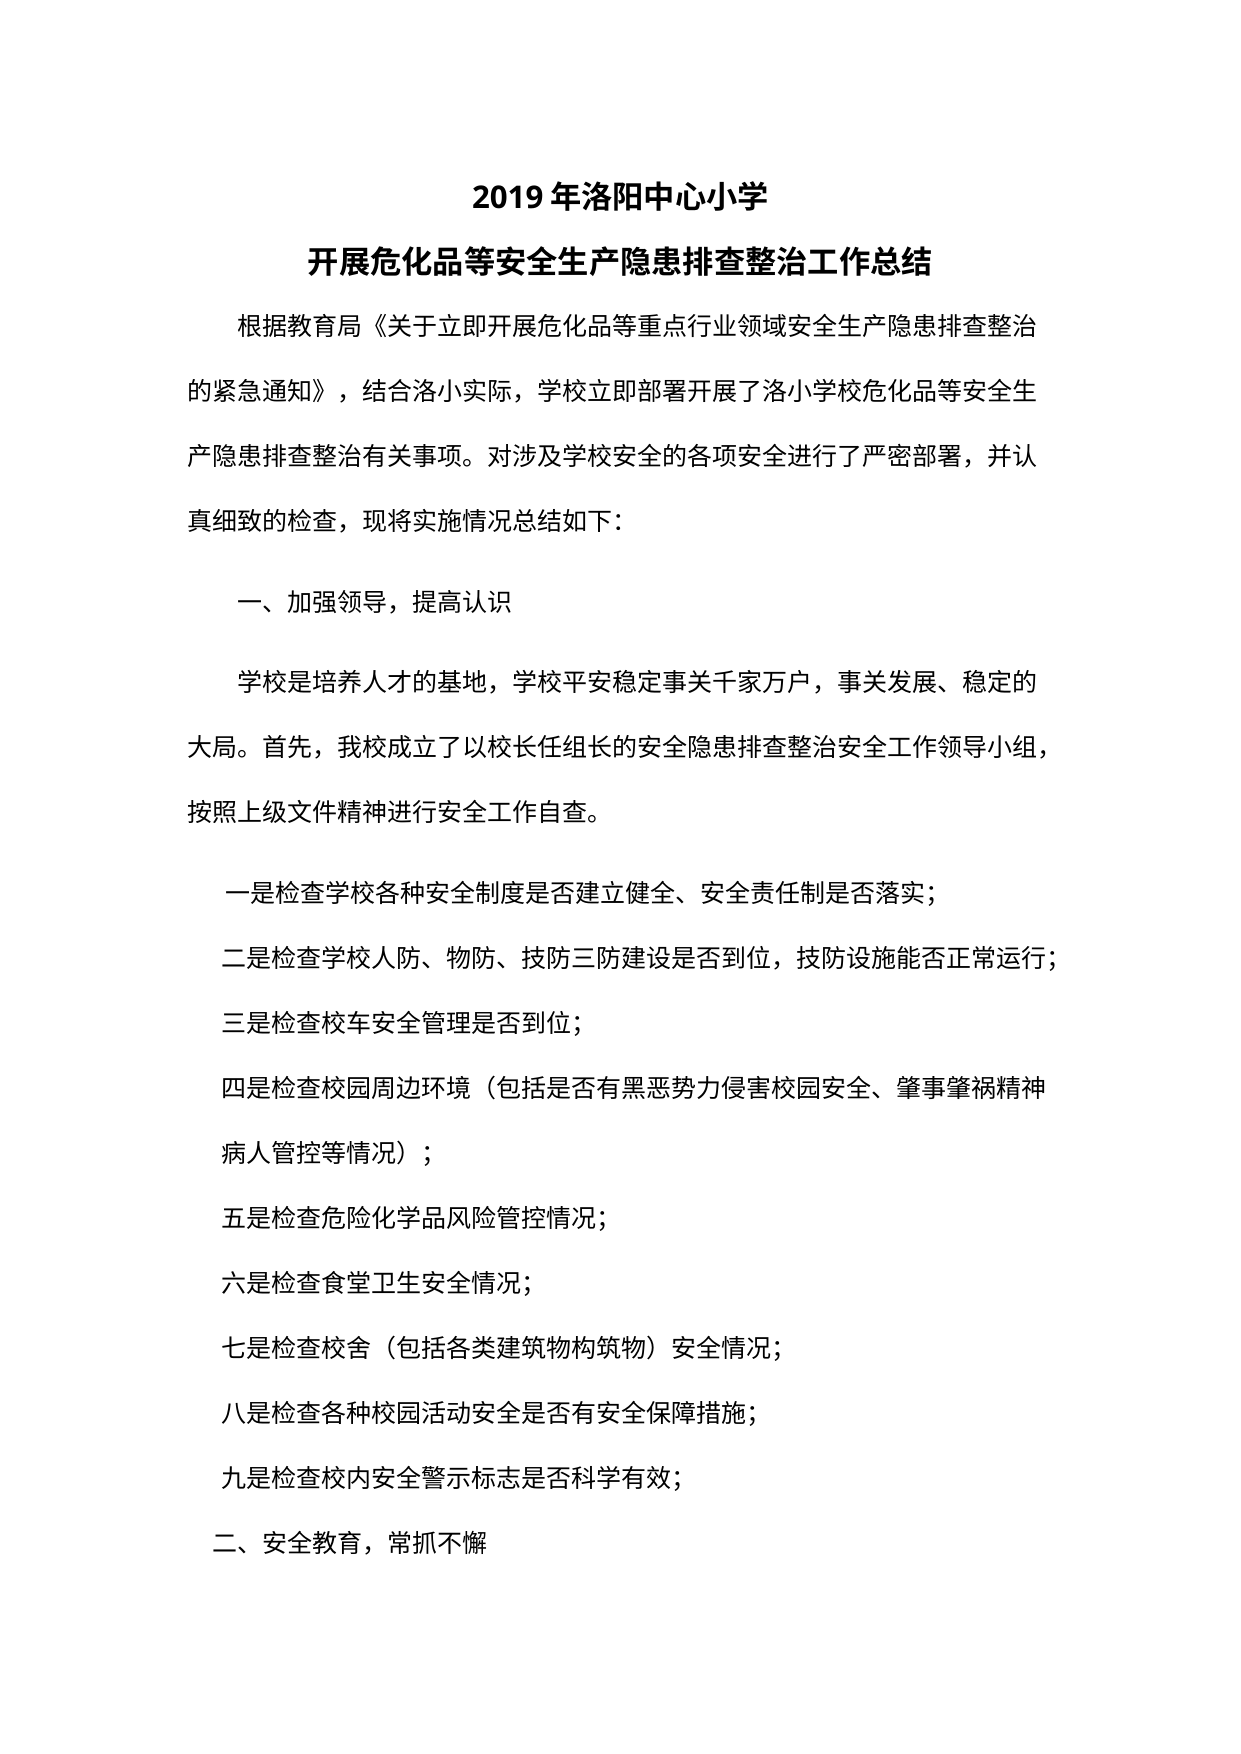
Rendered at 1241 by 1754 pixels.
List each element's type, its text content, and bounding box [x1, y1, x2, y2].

text 一、加强领导，提高认识 [187, 568, 1053, 633]
text 六是检查食堂卫生安全情况； [221, 1249, 1053, 1314]
text 二是检查学校人防、物防、技防三防建设是否到位，技防设施能否正常运行；三是检查校车安全管理是否到位； [221, 924, 1053, 1054]
text 五是检查危险化学品风险管控情况； [221, 1184, 1053, 1249]
text 根据教育局《关于立即开展危化品等重点行业领域安全生产隐患排查整治的紧急通知》，结合洛小实际，学校立即部署开展了洛小学校危化品等安全生产隐患排查整治有关事项。对涉及学校安全的各项安全进行了严密部署，并认真细致的检查，现将实施情况总结如下： [187, 292, 1053, 552]
text 开展危化品等安全生产隐患排查整治工作总结 [187, 227, 1053, 292]
text 学校是培养人才的基地，学校平安稳定事关千家万户，事关发展、稳定的大局。首先，我校成立了以校长任组长的安全隐患排查整治安全工作领导小组，按照上级文件精神进行安全工作自查。 [187, 648, 1053, 843]
text 2019年洛阳中心小学 [187, 162, 1053, 227]
text 七是检查校舍（包括各类建筑物构筑物）安全情况； [221, 1314, 1053, 1379]
text 一是检查学校各种安全制度是否建立健全、安全责任制是否落实； [187, 859, 1053, 924]
text 四是检查校园周边环境（包括是否有黑恶势力侵害校园安全、肇事肇祸精神病人管控等情况）； [221, 1054, 1053, 1184]
text 九是检查校内安全警示标志是否科学有效； [221, 1444, 1053, 1509]
text 二、安全教育，常抓不懈 [187, 1509, 1053, 1574]
text 八是检查各种校园活动安全是否有安全保障措施； [221, 1379, 1053, 1444]
